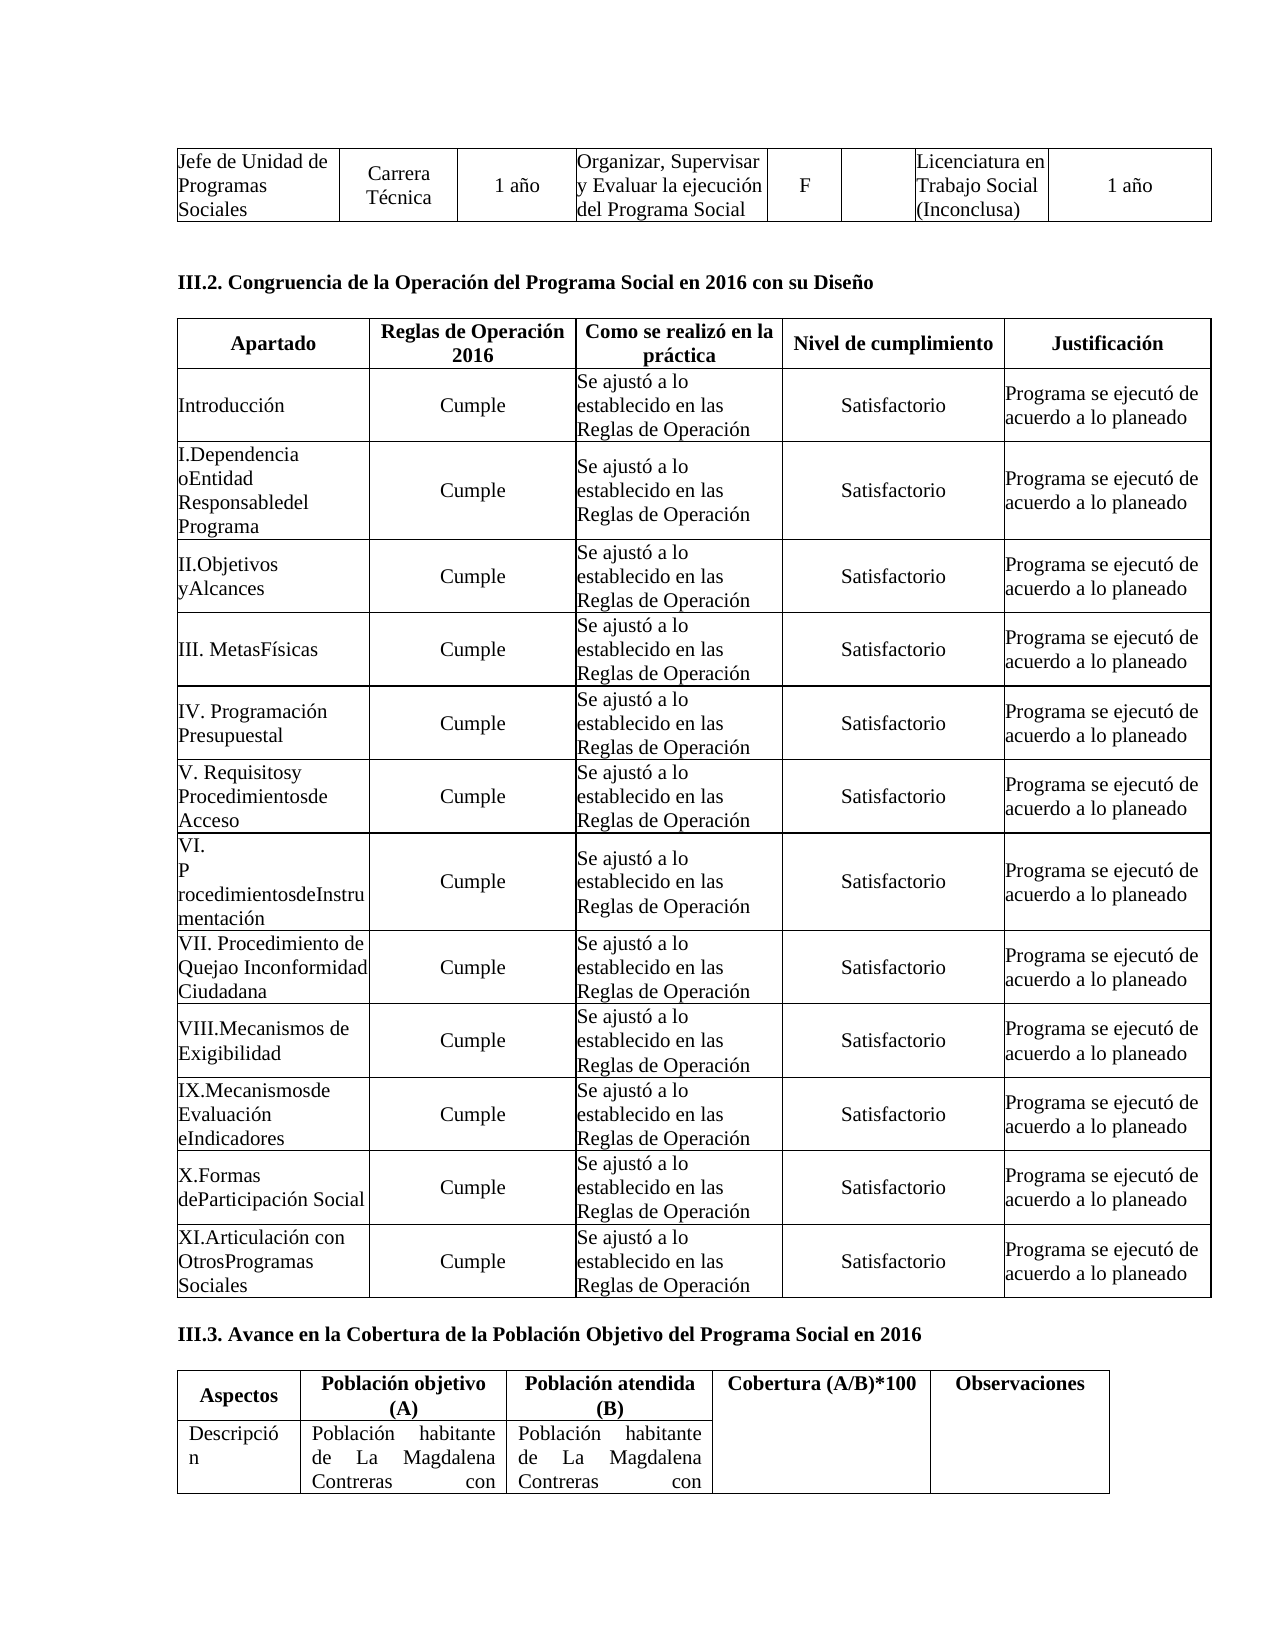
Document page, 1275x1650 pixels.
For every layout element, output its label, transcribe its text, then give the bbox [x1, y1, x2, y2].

table_cell Programa se ejecutó de acuerdo a lo planeado [1005, 1078, 1210, 1150]
table_cell F [768, 149, 841, 221]
table_cell X.Formas deParticipación Social [178, 1151, 369, 1223]
table_cell Cumple [370, 369, 575, 441]
table_cell Se ajustó a lo establecido en las Reglas de Operación [577, 1225, 782, 1297]
table_cell Descripción [178, 1421, 300, 1493]
table_cell Cumple [370, 613, 575, 685]
table_cell Se ajustó a lo establecido en las Reglas de Operación [577, 1151, 782, 1223]
table_cell Cumple [370, 687, 575, 759]
table_cell Satisfactorio [783, 931, 1004, 1003]
table_cell XI.Articulación con OtrosProgramas Sociales [178, 1225, 369, 1297]
table_cell Programa se ejecutó de acuerdo a lo planeado [1005, 931, 1210, 1003]
text III.2. Congruencia de la Operación del Programa Social en 2016 con su Diseño [177, 270, 1098, 294]
table_cell Licenciatura en Trabajo Social (Inconclusa) [916, 149, 1048, 221]
table_cell Programa se ejecutó de acuerdo a lo planeado [1005, 1225, 1210, 1297]
table_cell Se ajustó a lo establecido en las Reglas de Operación [577, 1004, 782, 1077]
table_cell Programa se ejecutó de acuerdo a lo planeado [1005, 760, 1210, 832]
table_header Aspectos [178, 1371, 300, 1419]
table_cell Se ajustó a lo establecido en las Reglas de Operación [577, 834, 782, 930]
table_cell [301, 1421, 506, 1493]
table_header Población atendida (B) [507, 1371, 712, 1419]
table_cell Se ajustó a lo establecido en las Reglas de Operación [577, 931, 782, 1003]
table_cell Cumple [370, 442, 575, 538]
table_header Como se realizó en la práctica [577, 319, 782, 367]
table_cell Satisfactorio [783, 1151, 1004, 1223]
table_cell IV. Programación Presupuestal [178, 687, 369, 759]
table_cell Se ajustó a lo establecido en las Reglas de Operación [577, 540, 782, 612]
table_cell Se ajustó a lo establecido en las Reglas de Operación [577, 613, 782, 685]
table_cell Cumple [370, 834, 575, 930]
table_cell Cumple [370, 760, 575, 832]
table_cell 1 año [458, 149, 576, 221]
table_cell Se ajustó a lo establecido en las Reglas de Operación [577, 369, 782, 441]
table_cell Programa se ejecutó de acuerdo a lo planeado [1005, 834, 1210, 930]
table_cell Satisfactorio [783, 369, 1004, 441]
table_cell Cumple [370, 540, 575, 612]
table_cell Cumple [370, 1225, 575, 1297]
table_header Observaciones [931, 1371, 1109, 1493]
table_cell Carrera Técnica [340, 149, 457, 221]
table_cell Cumple [370, 1078, 575, 1150]
table_cell Cumple [370, 1151, 575, 1223]
table_cell Programa se ejecutó de acuerdo a lo planeado [1005, 540, 1210, 612]
table_cell IX.Mecanismosde Evaluación eIndicadores [178, 1078, 369, 1150]
table_header Apartado [178, 319, 369, 367]
table_cell Satisfactorio [783, 687, 1004, 759]
table_cell VIII.Mecanismos de Exigibilidad [178, 1004, 369, 1077]
table_cell Se ajustó a lo establecido en las Reglas de Operación [577, 442, 782, 538]
table_cell V. Requisitosy Procedimientosde Acceso [178, 760, 369, 832]
table_cell Programa se ejecutó de acuerdo a lo planeado [1005, 369, 1210, 441]
table_header Nivel de cumplimiento [783, 319, 1004, 367]
table_cell Cumple [370, 1004, 575, 1077]
table_header Cobertura (A/B)*100 [713, 1371, 930, 1493]
table_cell Satisfactorio [783, 760, 1004, 832]
table_cell II.Objetivos yAlcances [178, 540, 369, 612]
table_cell Programa se ejecutó de acuerdo a lo planeado [1005, 1004, 1210, 1077]
table_cell III. MetasFísicas [178, 613, 369, 685]
table_cell [842, 149, 915, 221]
table_cell Satisfactorio [783, 1004, 1004, 1077]
table_cell Cumple [370, 931, 575, 1003]
table_cell VI. ProcedimientosdeInstrumentación [178, 834, 369, 930]
table_header Reglas de Operación 2016 [370, 319, 575, 367]
table_cell Satisfactorio [783, 613, 1004, 685]
table_cell Satisfactorio [783, 1078, 1004, 1150]
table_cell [507, 1421, 712, 1493]
table_cell Jefe de Unidad de Programas Sociales [178, 149, 339, 221]
table_header Población objetivo (A) [301, 1371, 506, 1419]
table_cell Satisfactorio [783, 540, 1004, 612]
table_cell VII. Procedimiento de Quejao Inconformidad Ciudadana [178, 931, 369, 1003]
table_cell Se ajustó a lo establecido en las Reglas de Operación [577, 687, 782, 759]
table_cell Satisfactorio [783, 442, 1004, 538]
table_cell I.Dependencia oEntidad Responsabledel Programa [178, 442, 369, 538]
table_header Justificación [1005, 319, 1210, 367]
table_cell Programa se ejecutó de acuerdo a lo planeado [1005, 442, 1210, 538]
table_cell Programa se ejecutó de acuerdo a lo planeado [1005, 613, 1210, 685]
table_cell Se ajustó a lo establecido en las Reglas de Operación [577, 760, 782, 832]
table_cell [577, 149, 767, 221]
table_cell Se ajustó a lo establecido en las Reglas de Operación [577, 1078, 782, 1150]
table_cell 1 año [1049, 149, 1211, 221]
table_cell Satisfactorio [783, 1225, 1004, 1297]
table_cell Satisfactorio [783, 834, 1004, 930]
table_cell Introducción [178, 369, 369, 441]
text III.3. Avance en la Cobertura de la Población Objetivo del Programa Social en 2016 [177, 1322, 1098, 1346]
table_cell Programa se ejecutó de acuerdo a lo planeado [1005, 1151, 1210, 1223]
table_cell Programa se ejecutó de acuerdo a lo planeado [1005, 687, 1210, 759]
